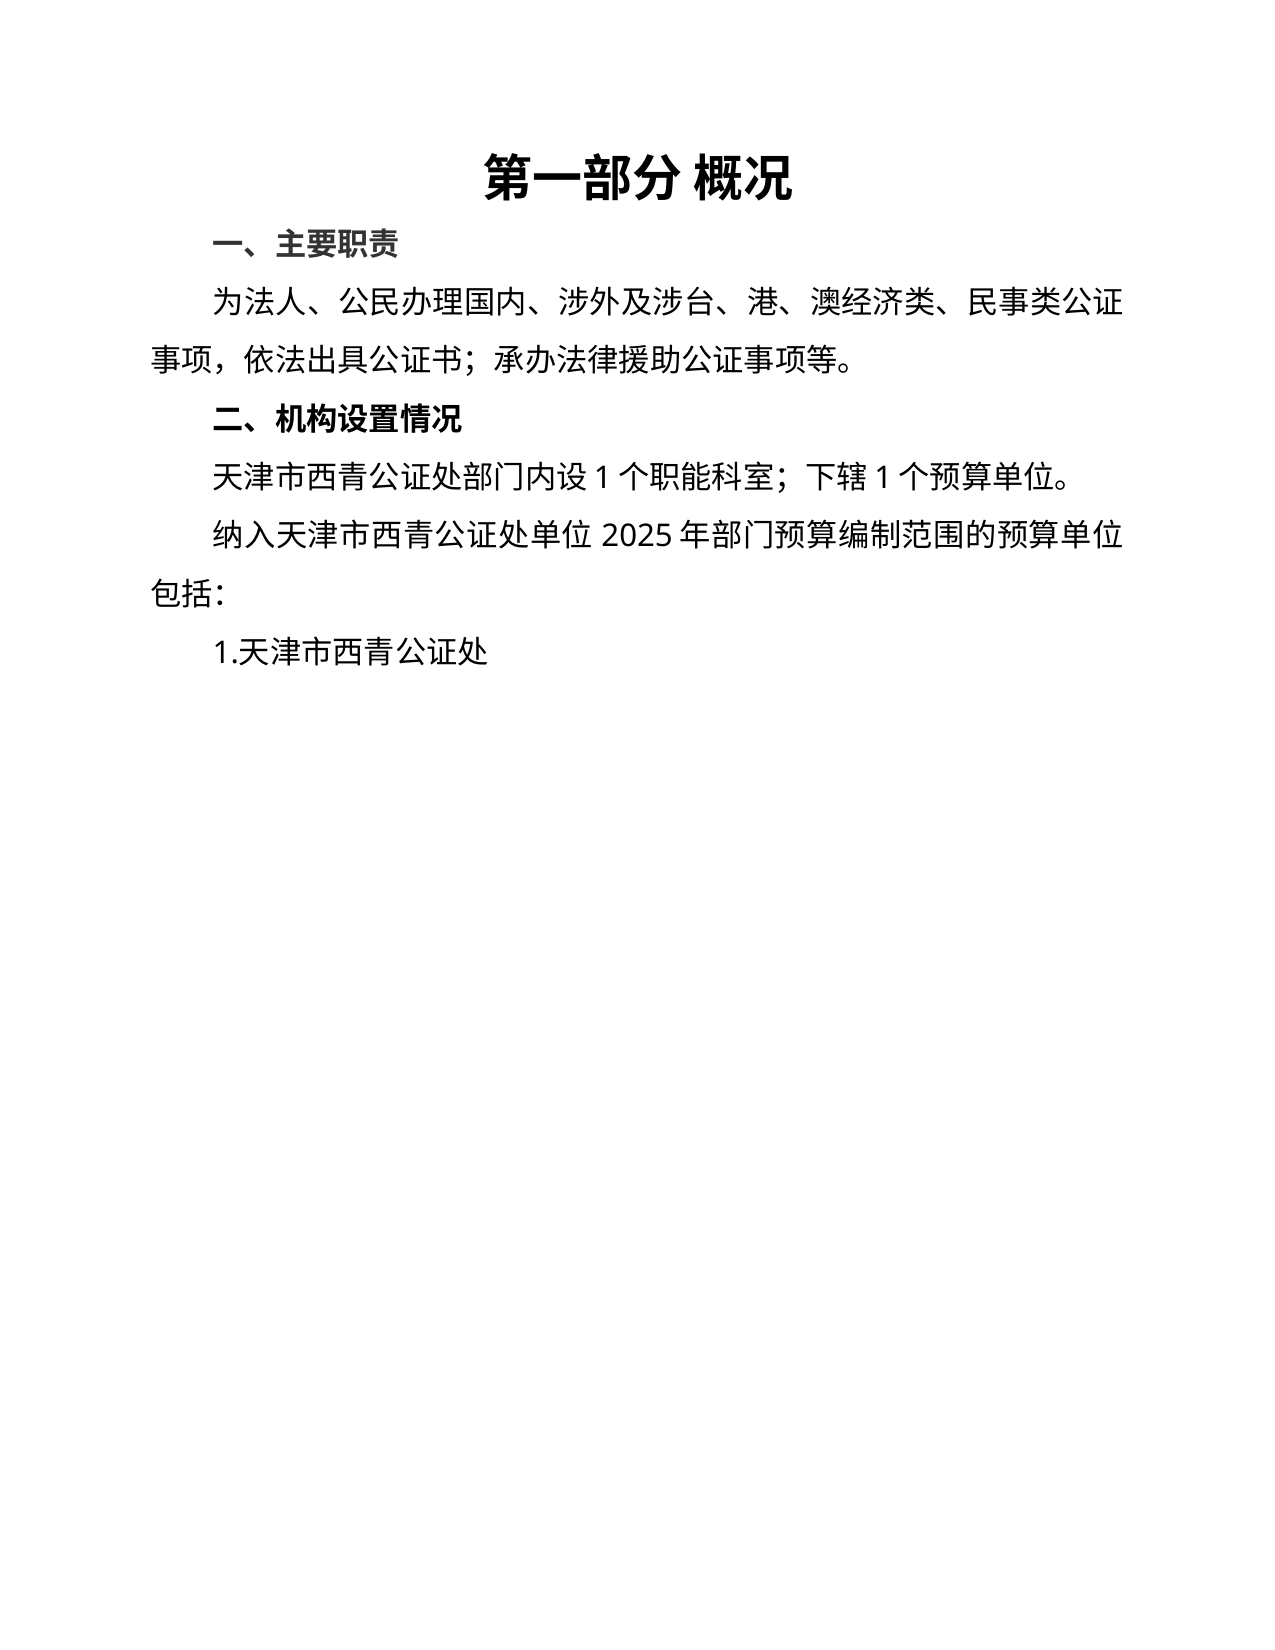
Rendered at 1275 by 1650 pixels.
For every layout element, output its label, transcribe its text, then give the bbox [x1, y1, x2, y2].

text 1.天津市西青公证处 [150, 617, 1125, 675]
text 纳入天津市西青公证处单位2025年部门预算编制范围的预算单位包括： [150, 500, 1125, 617]
text 为法人、公民办理国内、涉外及涉台、港、澳经济类、民事类公证事项，依法出具公证书；承办法律援助公证事项等。 [150, 267, 1125, 383]
text 二、机构设置情况 [150, 383, 1125, 442]
text 一、主要职责 [150, 208, 1125, 267]
text 第一部分 概况 [150, 150, 1125, 208]
text 天津市西青公证处部门内设1个职能科室；下辖1个预算单位。 [150, 442, 1125, 500]
